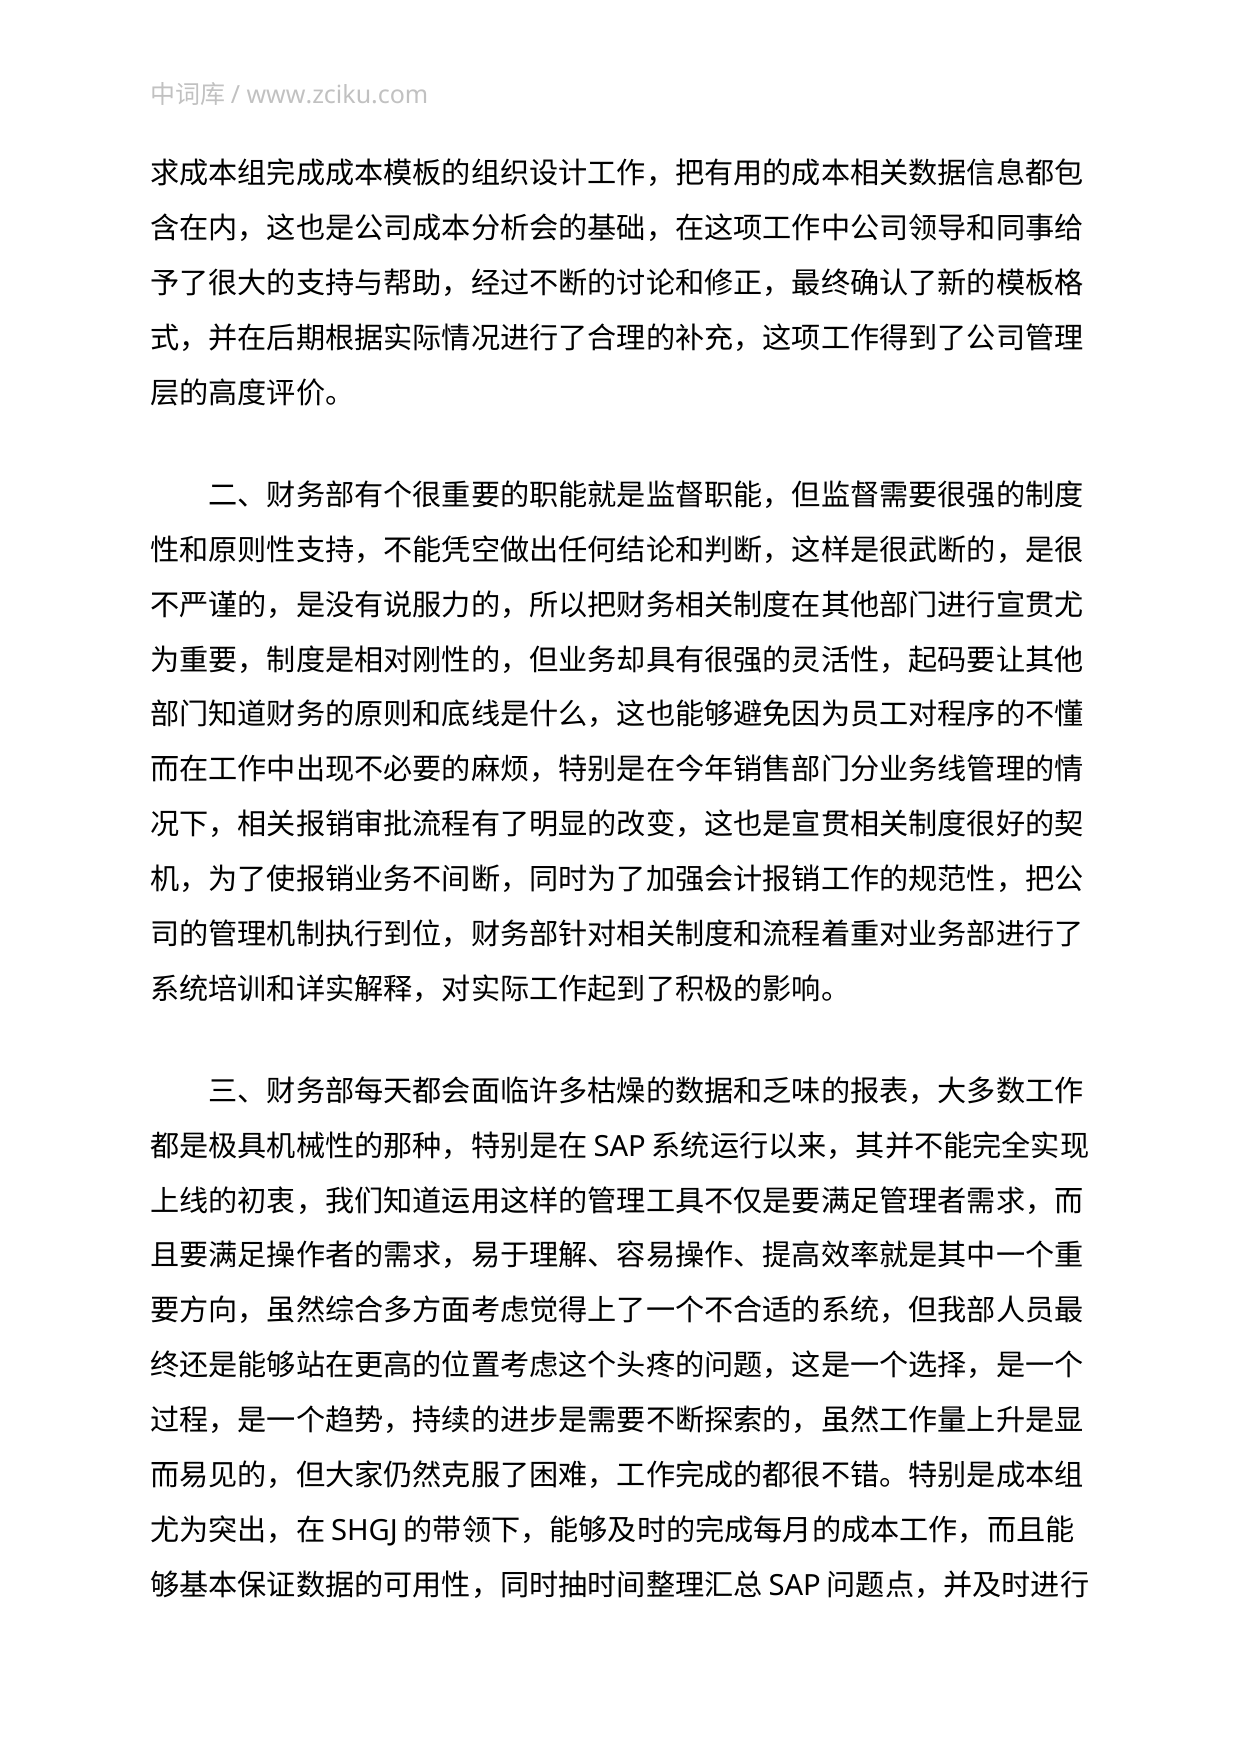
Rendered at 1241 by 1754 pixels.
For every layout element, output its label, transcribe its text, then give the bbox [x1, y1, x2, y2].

text 二、财务部有个很重要的职能就是监督职能，但监督需要很强的制度性和原则性支持，不能凭空做出任何结论和判断，这样是很武断的，是很不严谨的，是没有说服力的，所以把财务相关制度在其他部门进行宣贯尤为重要，制度是相对刚性的，但业务却具有很强的灵活性，起码要让其他部门知道财务的原则和底线是什么，这也能够避免因为员工对程序的不懂而在工作中出现不必要的麻烦，特别是在今年销售部门分业务线管理的情况下，相关报销审批流程有了明显的改变，这也是宣贯相关制度很好的契机，为了使报销业务不间断，同时为了加强会计报销工作的规范性，把公司的管理机制执行到位，财务部针对相关制度和流程着重对业务部进行了系统培训和详实解释，对实际工作起到了积极的影响。 [150, 471, 1090, 1008]
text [150, 150, 1090, 412]
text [150, 1067, 1090, 1604]
